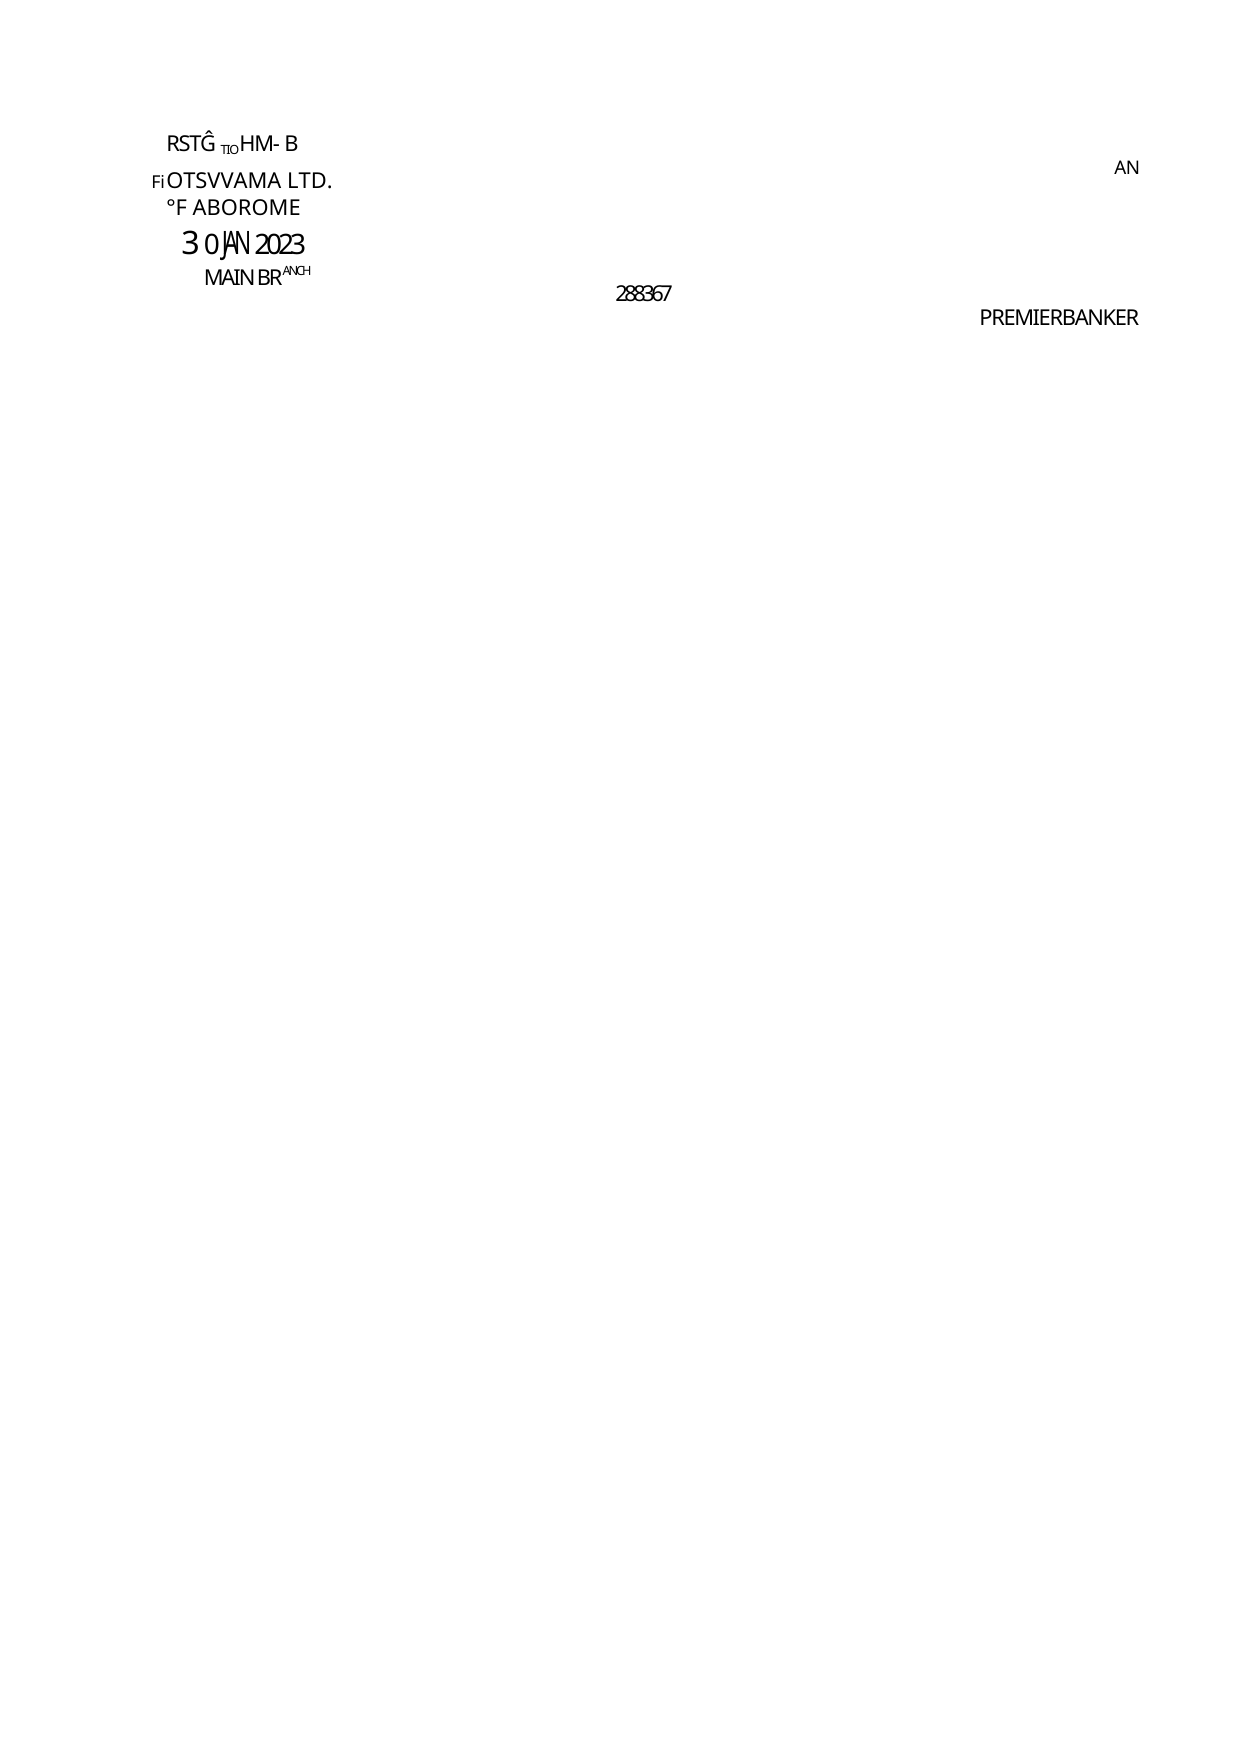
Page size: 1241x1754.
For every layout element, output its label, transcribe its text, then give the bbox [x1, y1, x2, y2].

text AN [151, 162, 1140, 177]
text 3 0 JAN 2023 [181, 225, 1140, 261]
text RSTĜ TIOHM- B [166, 127, 1140, 158]
text 288367 [151, 291, 1140, 304]
text Fi OTSVVAMA LTD. °F ABOROME [151, 177, 1140, 218]
text PREMIERBANKER [151, 304, 1140, 330]
text MAIN BRANCH [203, 264, 1140, 291]
